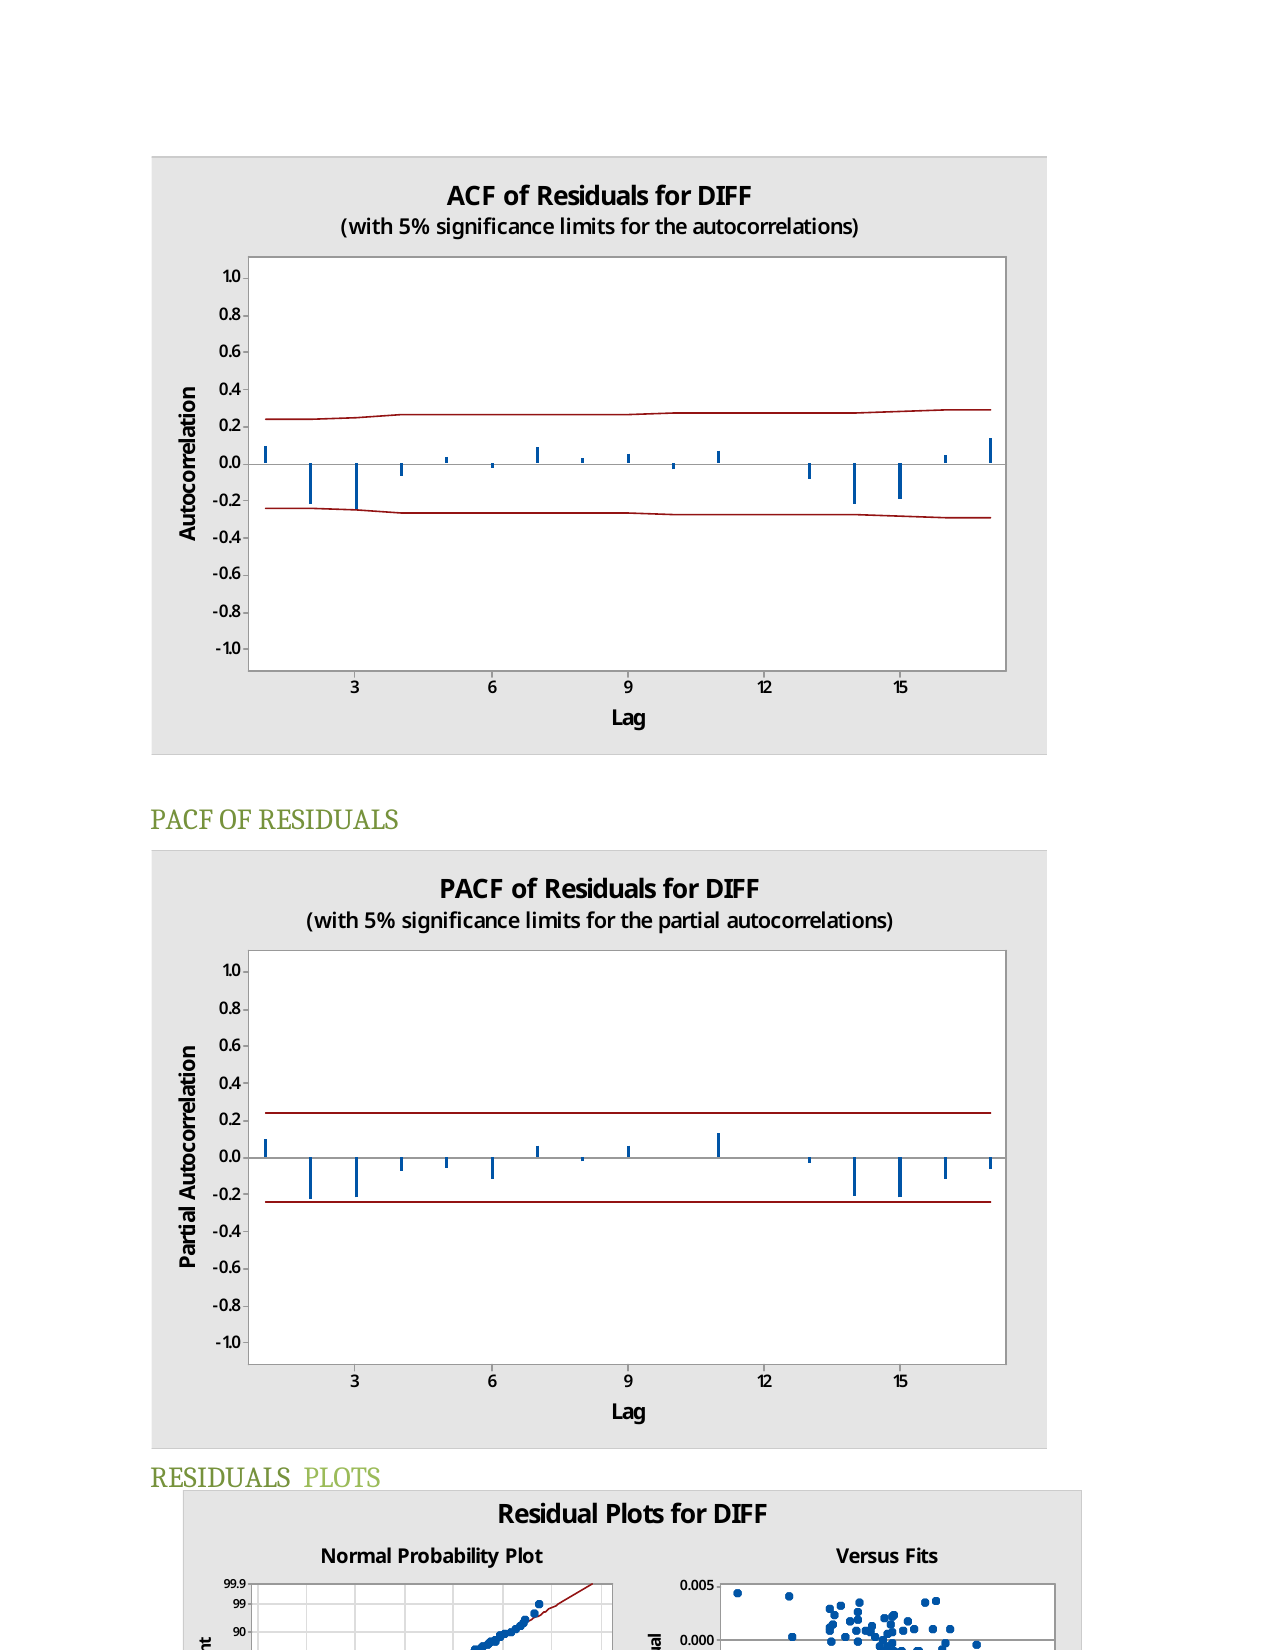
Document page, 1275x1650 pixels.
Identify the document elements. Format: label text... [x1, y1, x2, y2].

text RESIDUALS PLOTS [150, 1397, 1125, 1495]
text PACF OF RESIDUALS [150, 803, 1125, 837]
